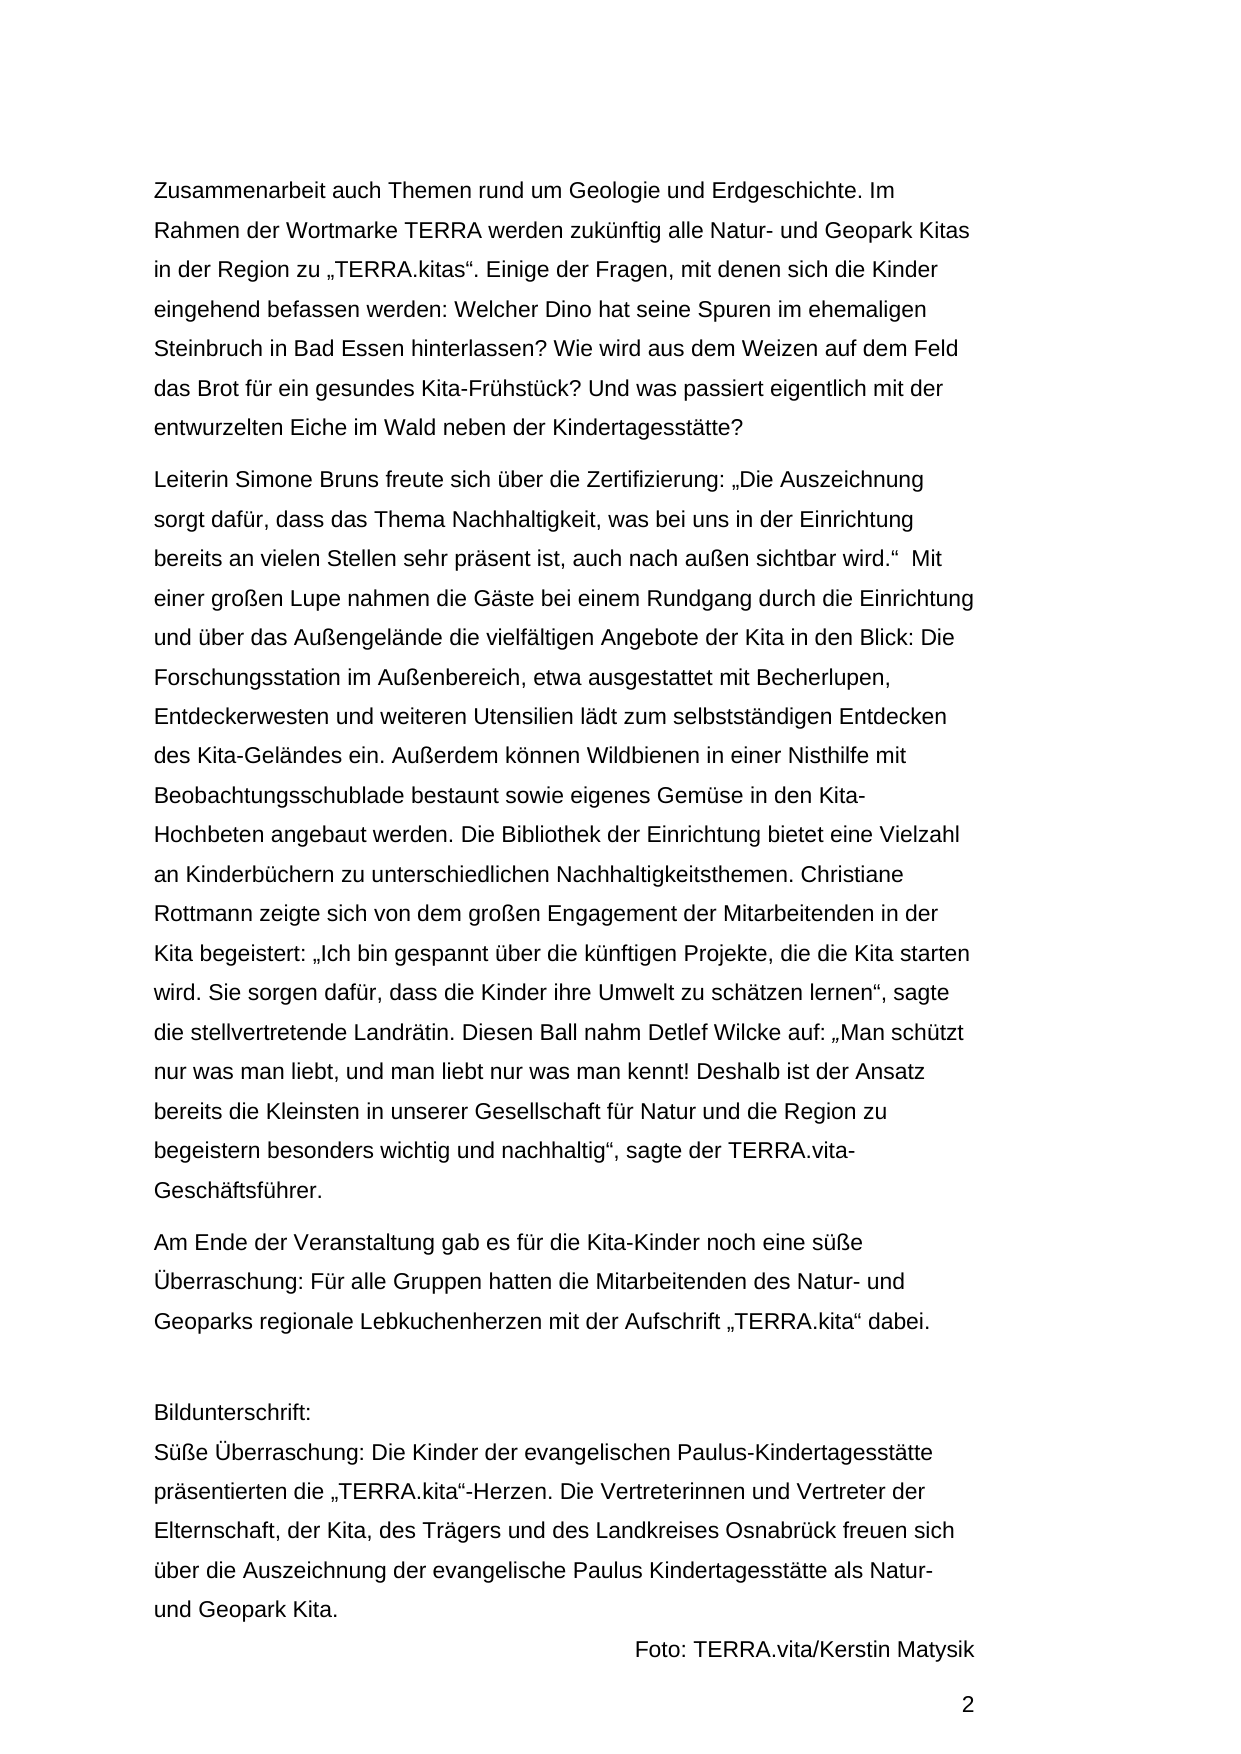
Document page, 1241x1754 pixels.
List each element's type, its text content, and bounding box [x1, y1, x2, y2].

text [153, 177, 974, 440]
text Foto: TERRA.vita/Kerstin Matysik [153, 1636, 974, 1662]
text Bildunterschrift: [153, 1399, 974, 1425]
text Am Ende der Veranstaltung gab es für die Kita-Kinder noch eine süße Überraschung: Für alle Gruppen hatten die Mitarbeitenden des Natur- und Geoparks regionale Lebkuchenherzen mit der Aufschrift „TERRA.kita“ dabei. [153, 1229, 974, 1334]
text Leiterin Simone Bruns freute sich über die Zertifizierung: „Die Auszeichnung sorgt dafür, dass das Thema Nachhaltigkeit, was bei uns in der Einrichtung bereits an vielen Stellen sehr präsent ist, auch nach außen sichtbar wird.“ Mit einer großen Lupe nahmen die Gäste bei einem Rundgang durch die Einrichtung und über das Außengelände die vielfältigen Angebote der Kita in den Blick: Die Forschungsstation im Außenbereich, etwa ausgestattet mit Becherlupen, Entdeckerwesten und weiteren Utensilien lädt zum selbstständigen Entdecken des Kita-Geländes ein. Außerdem können Wildbienen in einer Nisthilfe mit Beobachtungsschublade bestaunt sowie eigenes Gemüse in den Kita-Hochbeten angebaut werden. Die Bibliothek der Einrichtung bietet eine Vielzahl an Kinderbüchern zu unterschiedlichen Nachhaltigkeitsthemen. Christiane Rottmann zeigte sich von dem großen Engagement der Mitarbeitenden in der Kita begeistert: „Ich bin gespannt über die künftigen Projekte, die die Kita starten wird. Sie sorgen dafür, dass die Kinder ihre Umwelt zu schätzen lernen“, sagte die stellvertretende Landrätin. Diesen Ball nahm Detlef Wilcke auf: „Man schützt nur was man liebt, und man liebt nur was man kennt! Deshalb ist der Ansatz bereits die Kleinsten in unserer Gesellschaft für Natur und die Region zu begeistern besonders wichtig und nachhaltig“, sagte der TERRA.vita-Geschäftsführer. [153, 466, 974, 1203]
text Süße Überraschung: Die Kinder der evangelischen Paulus-Kindertagesstätte präsentierten die „TERRA.kita“-Herzen. Die Vertreterinnen und Vertreter der Elternschaft, der Kita, des Trägers und des Landkreises Osnabrück freuen sich über die Auszeichnung der evangelische Paulus Kindertagesstätte als Natur- und Geopark Kita. [153, 1438, 974, 1623]
